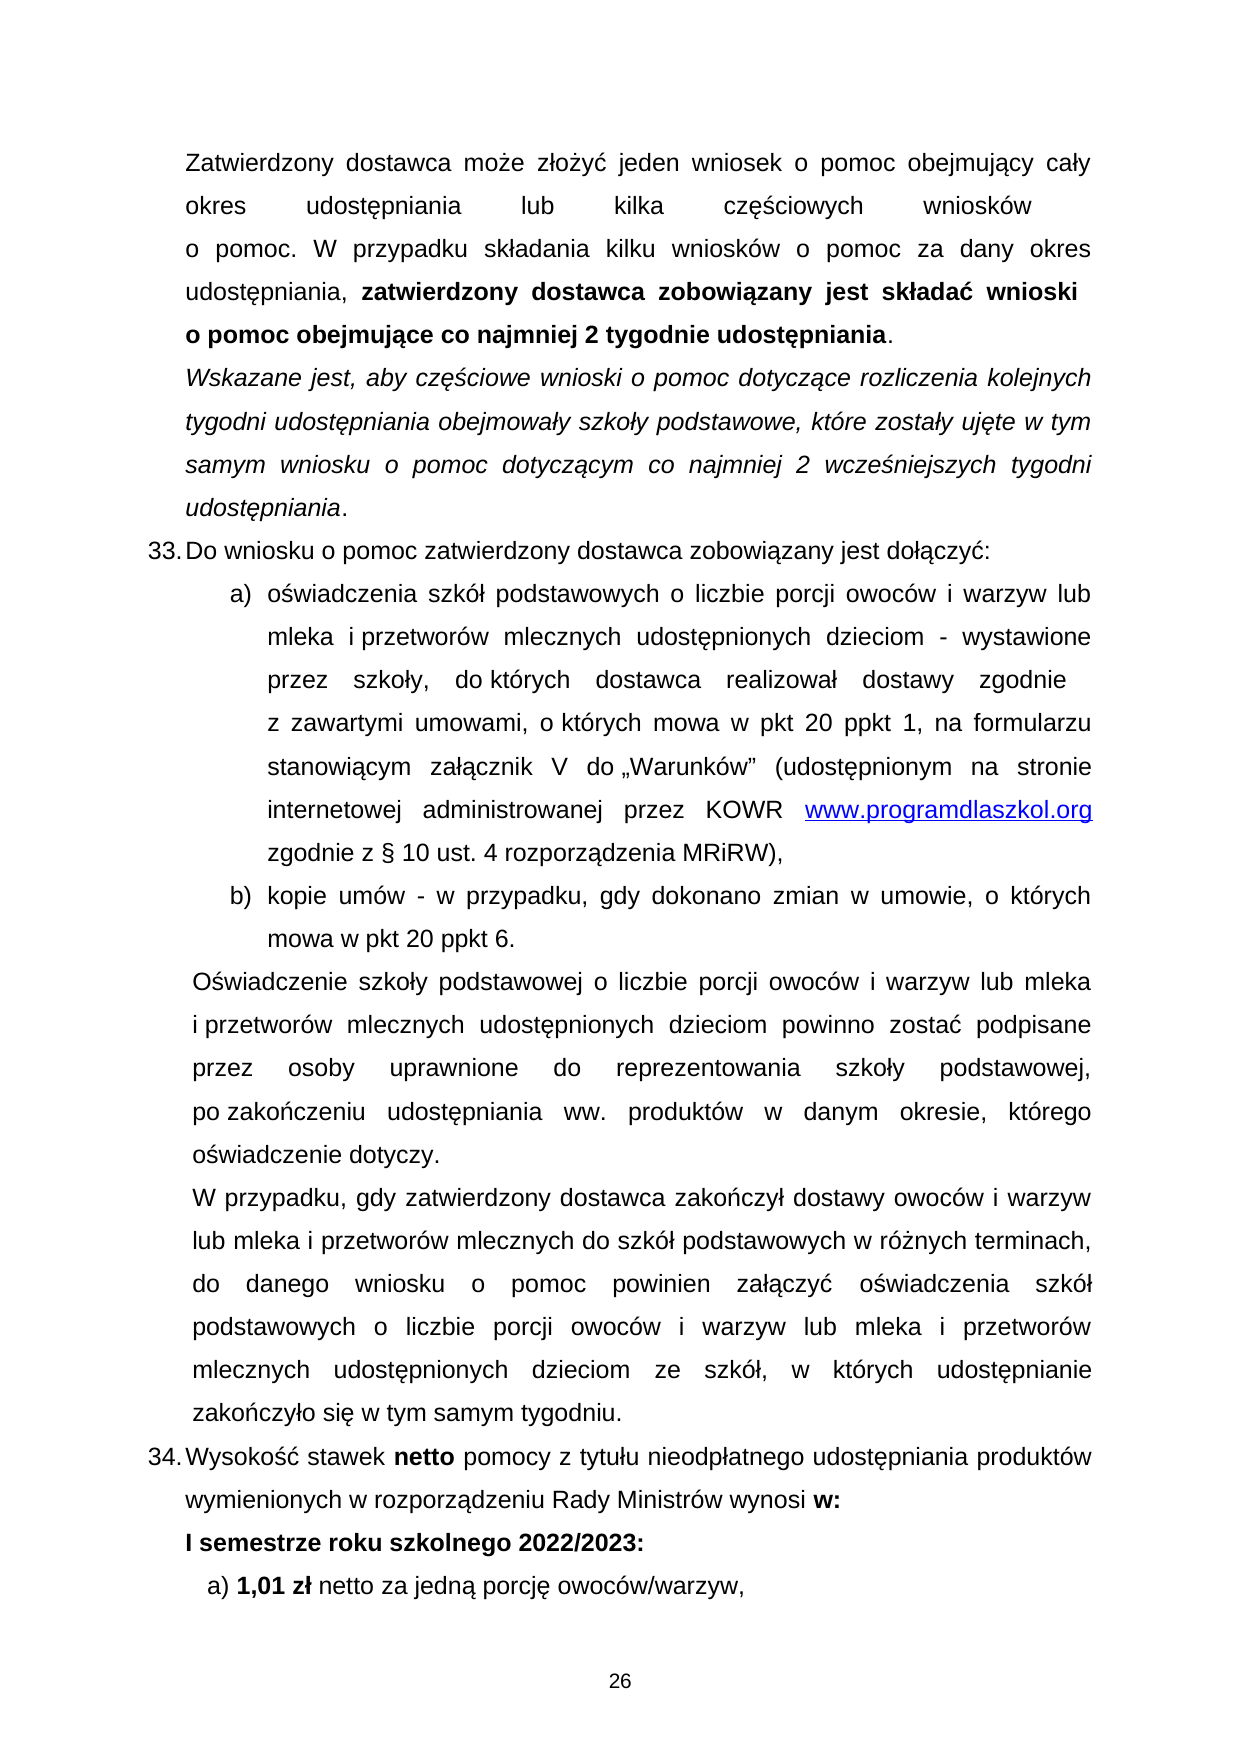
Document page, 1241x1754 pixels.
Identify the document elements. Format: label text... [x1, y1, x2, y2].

list kopie umów - w przypadku, gdy dokonano zmian w umowie, o których mowa w pkt 20 ppkt 6. [229, 881, 1092, 953]
text Oświadczenie szkoły podstawowej o liczbie porcji owoców i warzyw lub mleka i przetworów mlecznych udostępnionych dzieciom powinno zostać podpisane przez osoby uprawnione do reprezentowania szkoły podstawowej, po zakończeniu udostępniania ww. produktów w danym okresie, którego oświadczenie dotyczy. [192, 967, 1092, 1168]
list 1,01 zł netto za jedną porcję owoców/warzyw, [207, 1571, 1092, 1599]
list Wysokość stawek netto pomocy z tytułu nieodpłatnego udostępniania produktów wymienionych w rozporządzeniu Rady Ministrów wynosi w: [148, 1441, 1092, 1513]
list Wskazane jest, aby częściowe wnioski o pomoc dotyczące rozliczenia kolejnych tygodni udostępniania obejmowały szkoły podstawowe, które zostały ujęte w tym samym wniosku o pomoc dotyczącym co najmniej 2 wcześniejszych tygodni udostępniania. [185, 363, 1092, 521]
list Zatwierdzony dostawca może złożyć jeden wniosek o pomoc obejmujący cały okres udostępniania lub kilka częściowych wniosków o pomoc. W przypadku składania kilku wniosków o pomoc za dany okres udostępniania, zatwierdzony dostawca zobowiązany jest składać wnioski o pomoc obejmujące co najmniej 2 tygodnie udostępniania. [185, 148, 1092, 349]
text W przypadku, gdy zatwierdzony dostawca zakończył dostawy owoców i warzyw lub mleka i przetworów mlecznych do szkół podstawowych w różnych terminach, do danego wniosku o pomoc powinien załączyć oświadczenia szkół podstawowych o liczbie porcji owoców i warzyw lub mleka i przetworów mlecznych udostępnionych dzieciom ze szkół, w których udostępnianie zakończyło się w tym samym tygodniu. [192, 1183, 1092, 1427]
text I semestrze roku szkolnego 2022/2023: [185, 1528, 1092, 1556]
list oświadczenia szkół podstawowych o liczbie porcji owoców i warzyw lub mleka i przetworów mlecznych udostępnionych dzieciom - wystawione przez szkoły, do których dostawca realizował dostawy zgodnie z zawartymi umowami, o których mowa w pkt 20 ppkt 1, na formularzu stanowiącym załącznik V do „Warunków” (udostępnionym na stronie internetowej administrowanej przez KOWR www.programdlaszkol.org zgodnie z § 10 ust. 4 rozporządzenia MRiRW), [229, 579, 1092, 866]
list Do wniosku o pomoc zatwierdzony dostawca zobowiązany jest dołączyć: [148, 536, 1092, 564]
